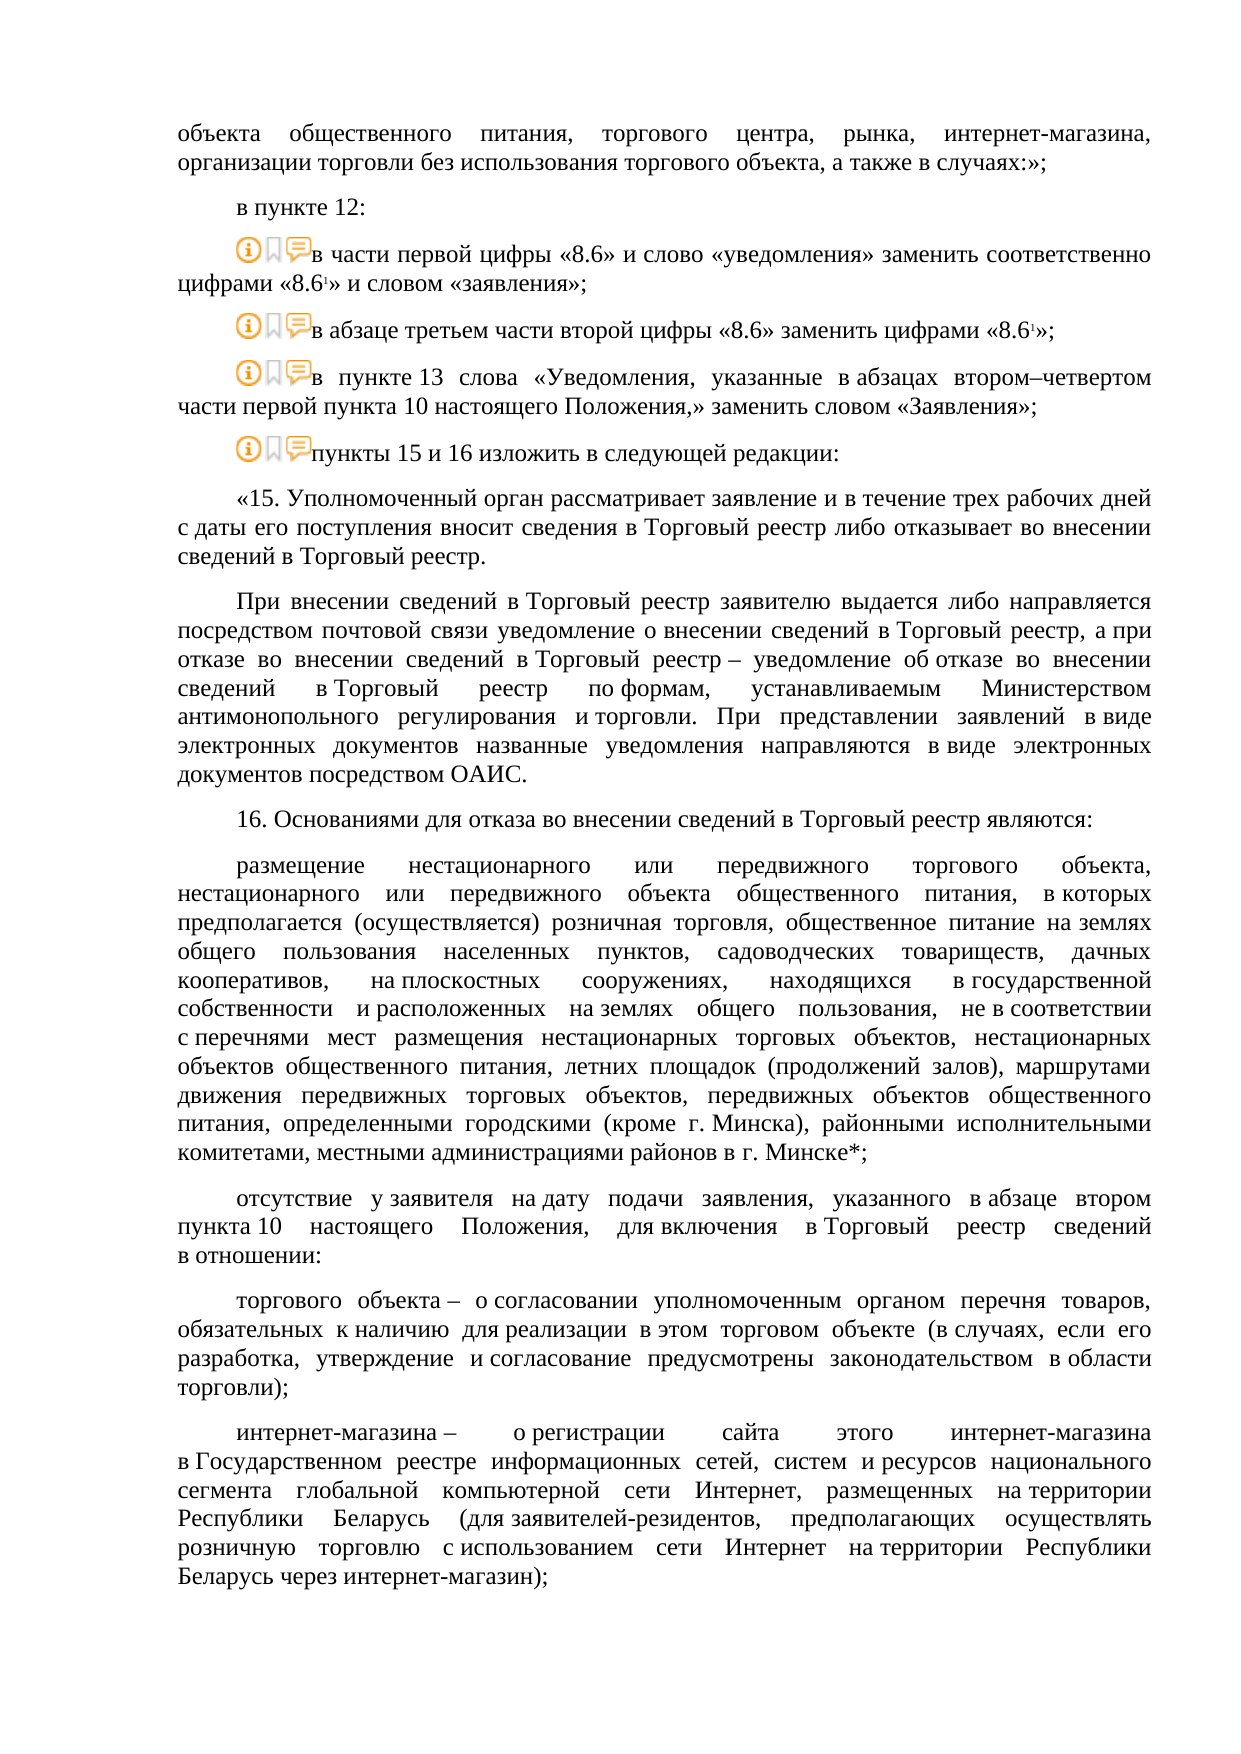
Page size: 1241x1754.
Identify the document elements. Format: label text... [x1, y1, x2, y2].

picture [236, 436, 312, 462]
text При внесении сведений в Торговый реестр заявителю выдается либо направляется посредством почтовой связи уведомление о внесении сведений в Торговый реестр, а при отказе во внесении сведений в Торговый реестр – уведомление об отказе во внесении сведений в Торговый реестр по формам, устанавливаемым Министерством антимонопольного регулирования и торговли. При представлении заявлений в виде электронных документов названные уведомления направляются в виде электронных документов посредством ОАИС. [177, 586, 1152, 788]
text торгового объекта – о согласовании уполномоченным органом перечня товаров, обязательных к наличию для реализации в этом торговом объекте (в случаях, если его разработка, утверждение и согласование предусмотрены законодательством в области торговли); [177, 1286, 1152, 1401]
text в части первой цифры «8.6» и слово «уведомления» заменить соответственно цифрами «8.61» и словом «заявления»; [177, 238, 1152, 297]
text отсутствие у заявителя на дату подачи заявления, указанного в абзаце втором пункта 10 настоящего Положения, для включения в Торговый реестр сведений в отношении: [177, 1183, 1152, 1269]
text в пункте 12: [177, 192, 1152, 221]
text размещение нестационарного или передвижного торгового объекта, нестационарного или передвижного объекта общественного питания, в которых предполагается (осуществляется) розничная торговля, общественное питание на землях общего пользования населенных пунктов, садоводческих товариществ, дачных кооперативов, на плоскостных сооружениях, находящихся в государственной собственности и расположенных на землях общего пользования, не в соответствии с перечнями мест размещения нестационарных торговых объектов, нестационарных объектов общественного питания, летних площадок (продолжений залов), маршрутами движения передвижных торговых объектов, передвижных объектов общественного питания, определенными городскими (кроме г. Минска), районными исполнительными комитетами, местными администрациями районов в г. Минске*; [177, 850, 1152, 1166]
picture [236, 237, 312, 263]
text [177, 118, 1152, 176]
picture [236, 313, 312, 339]
text 16. Основаниями для отказа во внесении сведений в Торговый реестр являются: [177, 804, 1152, 833]
text в абзаце третьем части второй цифры «8.6» заменить цифрами «8.61»; [177, 313, 1152, 344]
text в пункте 13 слова «Уведомления, указанные в абзацах втором–четвертом части первой пункта 10 настоящего Положения,» заменить словом «Заявления»; [177, 361, 1152, 420]
text интернет-магазина – о регистрации сайта этого интернет-магазина в Государственном реестре информационных сетей, систем и ресурсов национального сегмента глобальной компьютерной сети Интернет, размещенных на территории Республики Беларусь (для заявителей-резидентов, предполагающих осуществлять розничную торговлю с использованием сети Интернет на территории Республики Беларусь через интернет-магазин); [177, 1417, 1152, 1590]
picture [236, 360, 312, 386]
text пункты 15 и 16 изложить в следующей редакции: [177, 436, 1152, 467]
text «15. Уполномоченный орган рассматривает заявление и в течение трех рабочих дней с даты его поступления вносит сведения в Торговый реестр либо отказывает во внесении сведений в Торговый реестр. [177, 483, 1152, 570]
